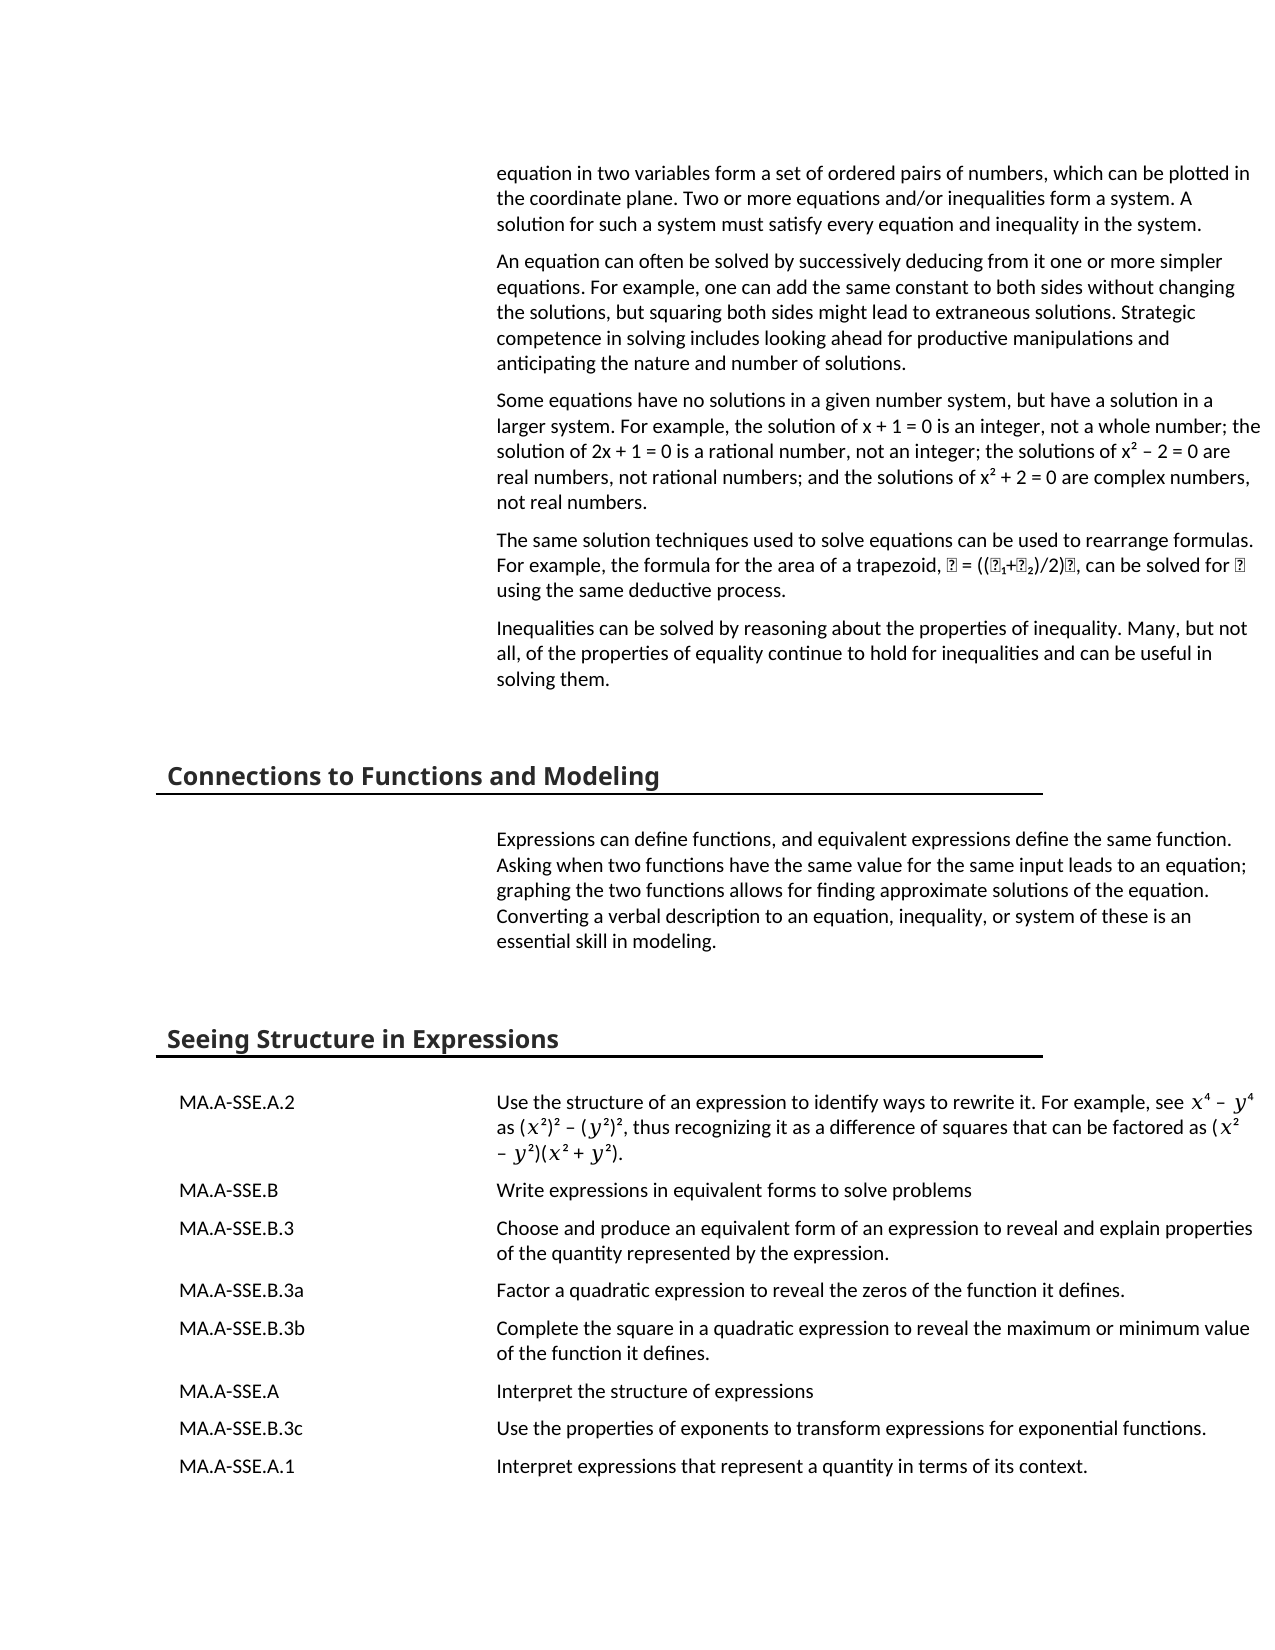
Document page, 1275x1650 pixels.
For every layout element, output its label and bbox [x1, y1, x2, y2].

table_cell [104, 150, 1125, 1484]
